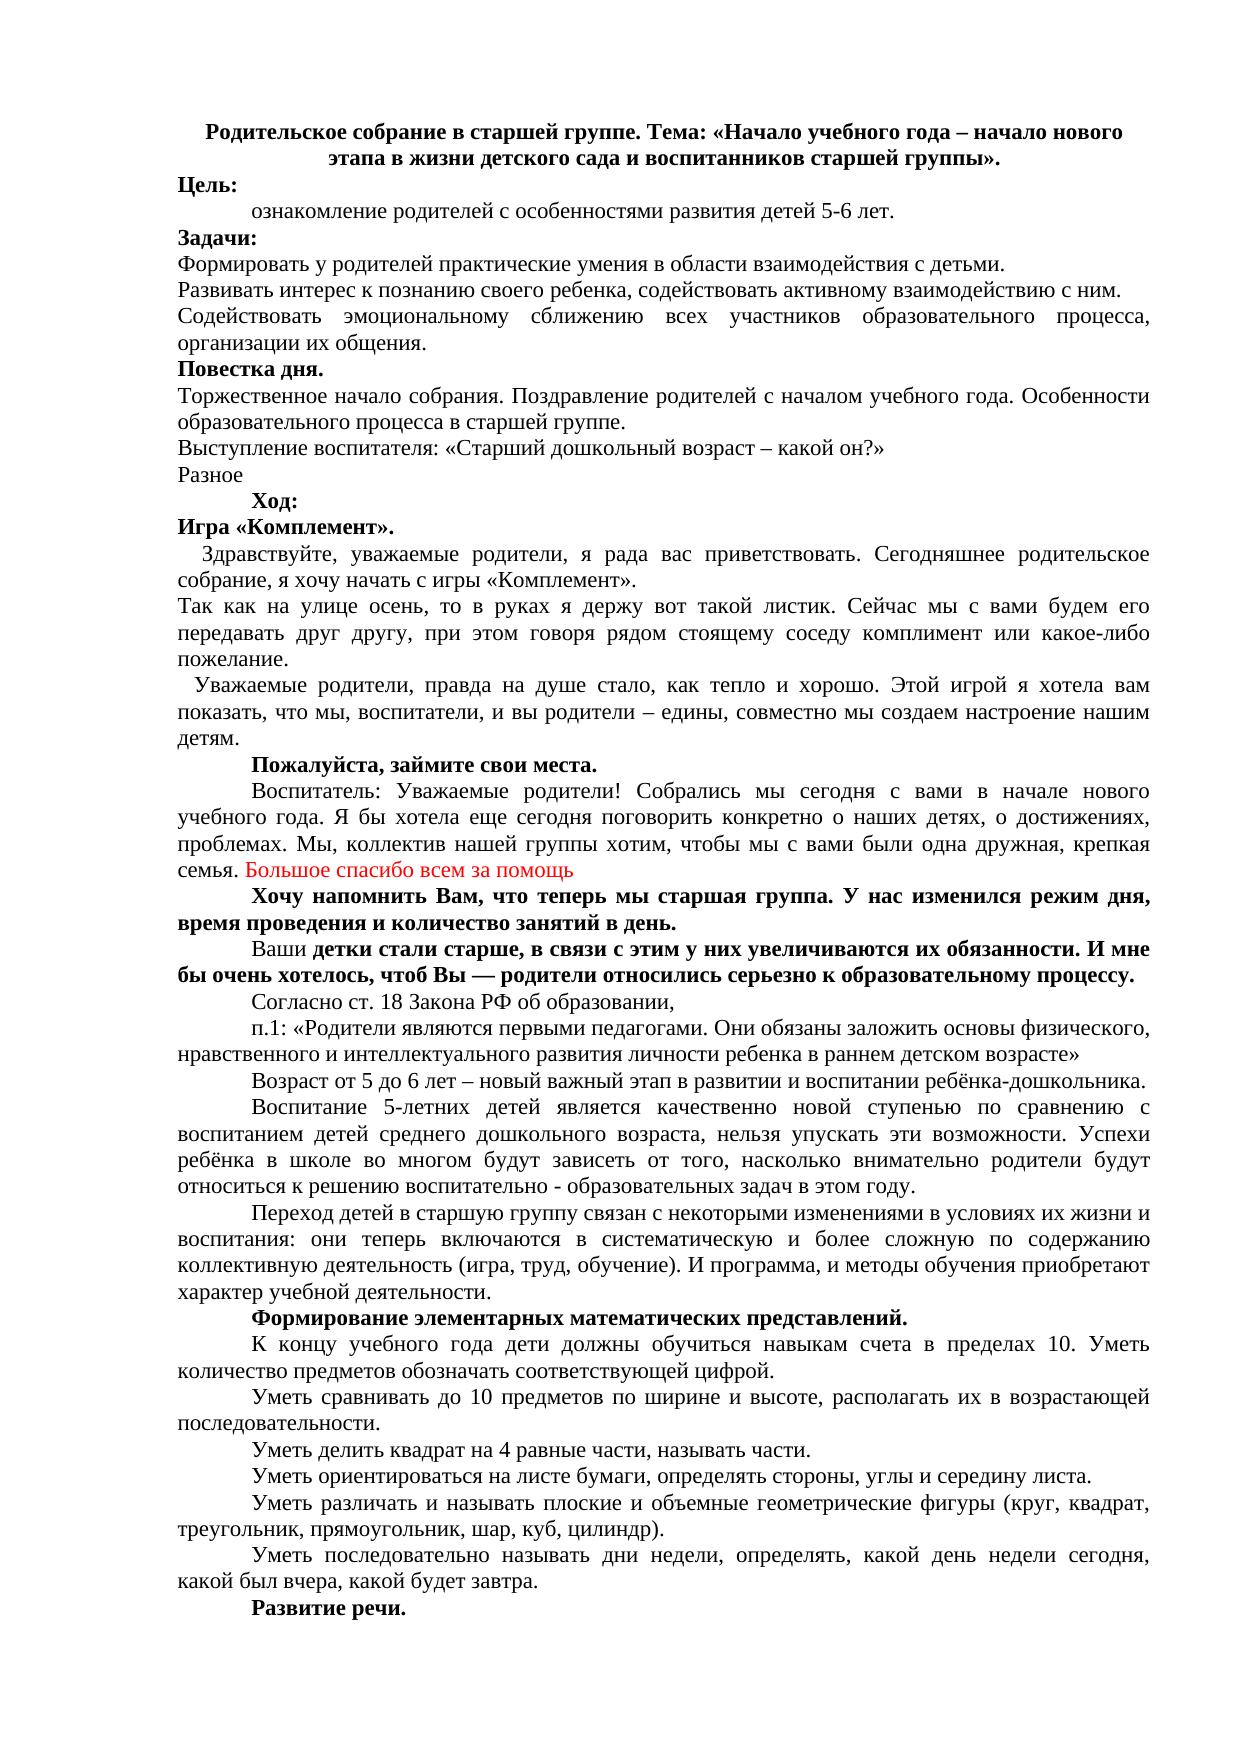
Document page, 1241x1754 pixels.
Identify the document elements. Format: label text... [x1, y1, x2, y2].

text Повестка дня. [177, 355, 1152, 382]
text Пожалуйста, займите свои места. [177, 751, 1152, 777]
text Формировать у родителей практические умения в области взаимодействия с детьми. [177, 250, 1152, 276]
text Содействовать эмоциональному сближению всех участников образовательного процесса, организации их общения. [177, 303, 1152, 355]
text Согласно ст. 18 Закона РФ об образовании, [177, 988, 1152, 1014]
text Задачи: [177, 223, 1152, 250]
text Выступление воспитателя: «Старший дошкольный возраст – какой он?» [177, 434, 1152, 461]
text Цель: [177, 171, 1152, 197]
text Уметь ориентироваться на листе бумаги, определять стороны, углы и середину листа. [177, 1462, 1152, 1488]
text Воспитание 5-летних детей является качественно новой ступенью по сравнению с воспитанием детей среднего дошкольного возраста, нельзя упускать эти возможности. Успехи ребёнка в школе во многом будут зависеть от того, насколько внимательно родители будут относиться к решению воспитательно - образовательных задач в этом году. [177, 1093, 1152, 1199]
text Родительское собрание в старшей группе. Тема: «Начало учебного года – начало нового этапа в жизни детского сада и воспитанников старшей группы». [177, 118, 1152, 171]
text Уметь последовательно называть дни недели, определять, какой день недели сегодня, какой был вчера, какой будет завтра. [177, 1541, 1152, 1594]
text Ход: [177, 487, 1152, 513]
text Уметь сравнивать до 10 предметов по ширине и высоте, располагать их в возрастающей последовательности. [177, 1383, 1152, 1436]
text Хочу напомнить Вам, что теперь мы старшая группа. У нас изменился режим дня, время проведения и количество занятий в день. [177, 882, 1152, 935]
text п.1: «Родители являются первыми педагогами. Они обязаны заложить основы физического, нравственного и интеллектуального развития личности ребенка в раннем детском возрасте» [177, 1014, 1152, 1067]
text Ваши детки стали старше, в связи с этим у них увеличиваются их обязанности. И мне бы очень хотелось, чтоб Вы — родители относились серьезно к образовательному процессу. [177, 935, 1152, 988]
text К концу учебного года дети должны обучиться навыкам счета в пределах 10. Уметь количество предметов обозначать соответствующей цифрой. [177, 1330, 1152, 1383]
text Уметь делить квадрат на 4 равные части, называть части. [177, 1436, 1152, 1462]
text Игра «Комплемент». [177, 513, 1152, 540]
text Развитие речи. [177, 1594, 1152, 1620]
text Переход детей в старшую группу связан с некоторыми изменениями в условиях их жизни и воспитания: они теперь включаются в систематическую и более сложную по содержанию коллективную деятельность (игра, труд, обучение). И программа, и методы обучения приобретают характер учебной деятельности. [177, 1199, 1152, 1304]
text Торжественное начало собрания. Поздравление родителей с началом учебного года. Особенности образовательного процесса в старшей группе. [177, 382, 1152, 434]
text Формирование элементарных математических представлений. [177, 1304, 1152, 1330]
text ознакомление родителей с особенностями развития детей 5-6 лет. [177, 197, 1152, 223]
text Здравствуйте, уважаемые родители, я рада вас приветствовать. Сегодняшнее родительское собрание, я хочу начать с игры «Комплемент». [177, 540, 1152, 592]
text Возраст от 5 до 6 лет – новый важный этап в развитии и воспитании ребёнка-дошкольника. [177, 1067, 1152, 1093]
text Уважаемые родители, правда на душе стало, как тепло и хорошо. Этой игрой я хотела вам показать, что мы, воспитатели, и вы родители – едины, совместно мы создаем настроение нашим детям. [177, 672, 1152, 751]
text Развивать интерес к познанию своего ребенка, содействовать активному взаимодействию с ним. [177, 276, 1152, 303]
text Уметь различать и называть плоские и объемные геометрические фигуры (круг, квадрат, треугольник, прямоугольник, шар, куб, цилиндр). [177, 1488, 1152, 1541]
text Разное [177, 461, 1152, 487]
text Так как на улице осень, то в руках я держу вот такой листик. Сейчас мы с вами будем его передавать друг другу, при этом говоря рядом стоящему соседу комплимент или какое-либо пожелание. [177, 592, 1152, 672]
text Воспитатель: Уважаемые родители! Собрались мы сегодня с вами в начале нового учебного года. Я бы хотела еще сегодня поговорить конкретно о наших детях, о достижениях, проблемах. Мы, коллектив нашей группы хотим, чтобы мы с вами были одна дружная, крепкая семья. Большое спасибо всем за помощь [177, 777, 1152, 882]
